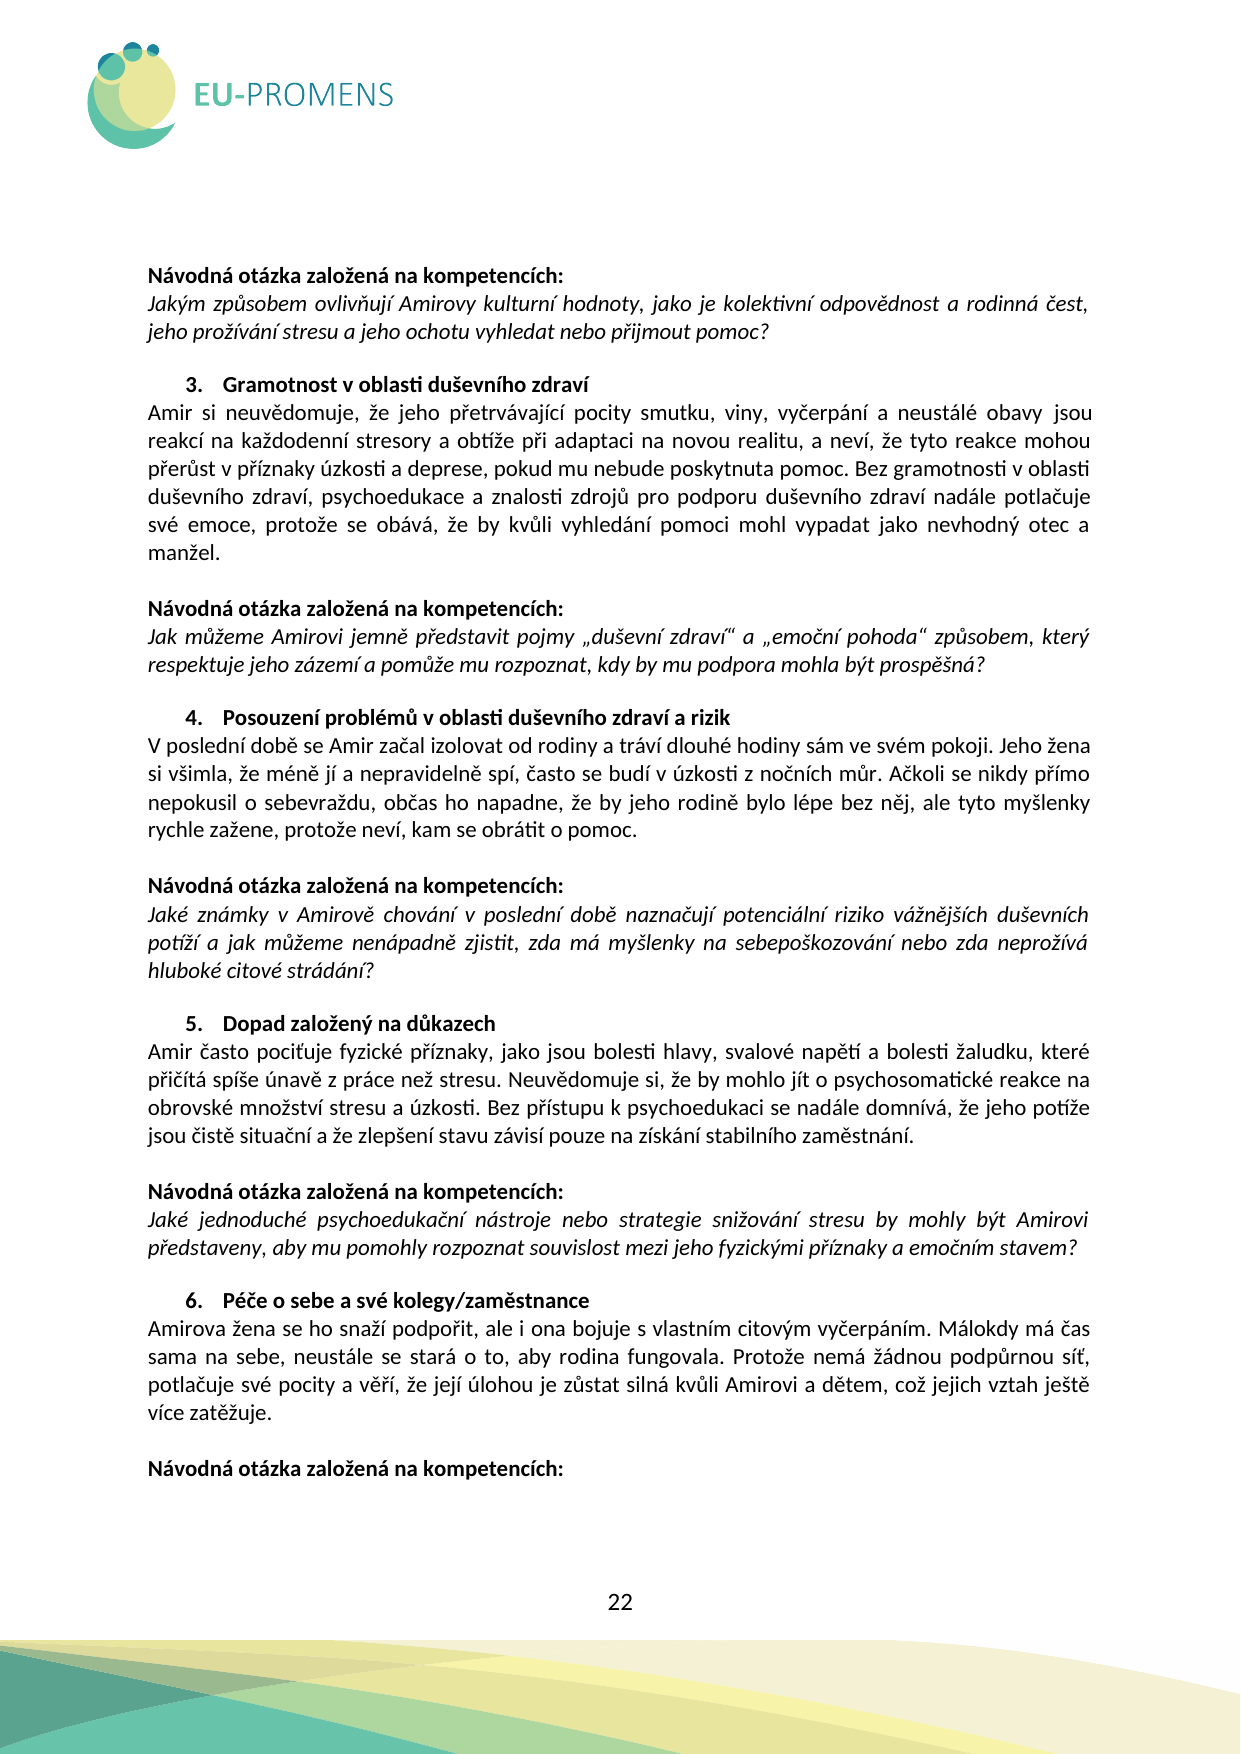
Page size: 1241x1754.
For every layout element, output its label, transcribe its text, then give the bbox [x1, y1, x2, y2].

text V poslední době se Amir začal izolovat od rodiny a tráví dlouhé hodiny sám ve svém pokoji. Jeho žena si všimla, že méně jí a nepravidelně spí, často se budí v úzkosti z nočních můr. Ačkoli se nikdy přímo nepokusil o sebevraždu, občas ho napadne, že by jeho rodině bylo lépe bez něj, ale tyto myšlenky rychle zažene, protože neví, kam se obrátit o pomoc. [148, 732, 1092, 844]
text Jaké známky v Amirově chování v poslední době naznačují potenciální riziko vážnějších duševních potíží a jak můžeme nenápadně zjistit, zda má myšlenky na sebepoškozování nebo zda neprožívá hluboké citové strádání? [148, 900, 1092, 984]
text Návodná otázka založená na kompetencích: [148, 1454, 1092, 1482]
text Jak můžeme Amirovi jemně představit pojmy „duševní zdraví“ a „emoční pohoda“ způsobem, který respektuje jeho zázemí a pomůže mu rozpoznat, kdy by mu podpora mohla být prospěšná? [148, 622, 1092, 678]
text Návodná otázka založená na kompetencích: [148, 1177, 1092, 1205]
text Návodná otázka založená na kompetencích: [148, 261, 1092, 289]
text Jakým způsobem ovlivňují Amirovy kulturní hodnoty, jako je kolektivní odpovědnost a rodinná čest, jeho prožívání stresu a jeho ochotu vyhledat nebo přijmout pomoc? [148, 289, 1092, 345]
list Péče o sebe a své kolegy/zaměstnance [185, 1286, 1092, 1314]
picture [87, 42, 394, 149]
list Gramotnost v oblasti duševního zdraví [185, 370, 1092, 398]
list Dopad založený na důkazech [185, 1009, 1092, 1037]
text Amir často pociťuje fyzické příznaky, jako jsou bolesti hlavy, svalové napětí a bolesti žaludku, které přičítá spíše únavě z práce než stresu. Neuvědomuje si, že by mohlo jít o psychosomatické reakce na obrovské množství stresu a úzkosti. Bez přístupu k psychoedukaci se nadále domnívá, že jeho potíže jsou čistě situační a že zlepšení stavu závisí pouze na získání stabilního zaměstnání. [148, 1037, 1092, 1149]
list Posouzení problémů v oblasti duševního zdraví a rizik [185, 703, 1092, 732]
text Návodná otázka založená na kompetencích: [148, 594, 1092, 622]
text Návodná otázka založená na kompetencích: [148, 872, 1092, 900]
text Jaké jednoduché psychoedukační nástroje nebo strategie snižování stresu by mohly být Amirovi představeny, aby mu pomohly rozpoznat souvislost mezi jeho fyzickými příznaky a emočním stavem? [148, 1205, 1092, 1261]
text Amir si neuvědomuje, že jeho přetrvávající pocity smutku, viny, vyčerpání a neustálé obavy jsou reakcí na každodenní stresory a obtíže při adaptaci na novou realitu, a neví, že tyto reakce mohou přerůst v příznaky úzkosti a deprese, pokud mu nebude poskytnuta pomoc. Bez gramotnosti v oblasti duševního zdraví, psychoedukace a znalosti zdrojů pro podporu duševního zdraví nadále potlačuje své emoce, protože se obává, že by kvůli vyhledání pomoci mohl vypadat jako nevhodný otec a manžel. [148, 398, 1092, 566]
text Amirova žena se ho snaží podpořit, ale i ona bojuje s vlastním citovým vyčerpáním. Málokdy má čas sama na sebe, neustále se stará o to, aby rodina fungovala. Protože nemá žádnou podpůrnou síť, potlačuje své pocity a věří, že její úlohou je zůstat silná kvůli Amirovi a dětem, což jejich vztah ještě více zatěžuje. [148, 1314, 1092, 1426]
